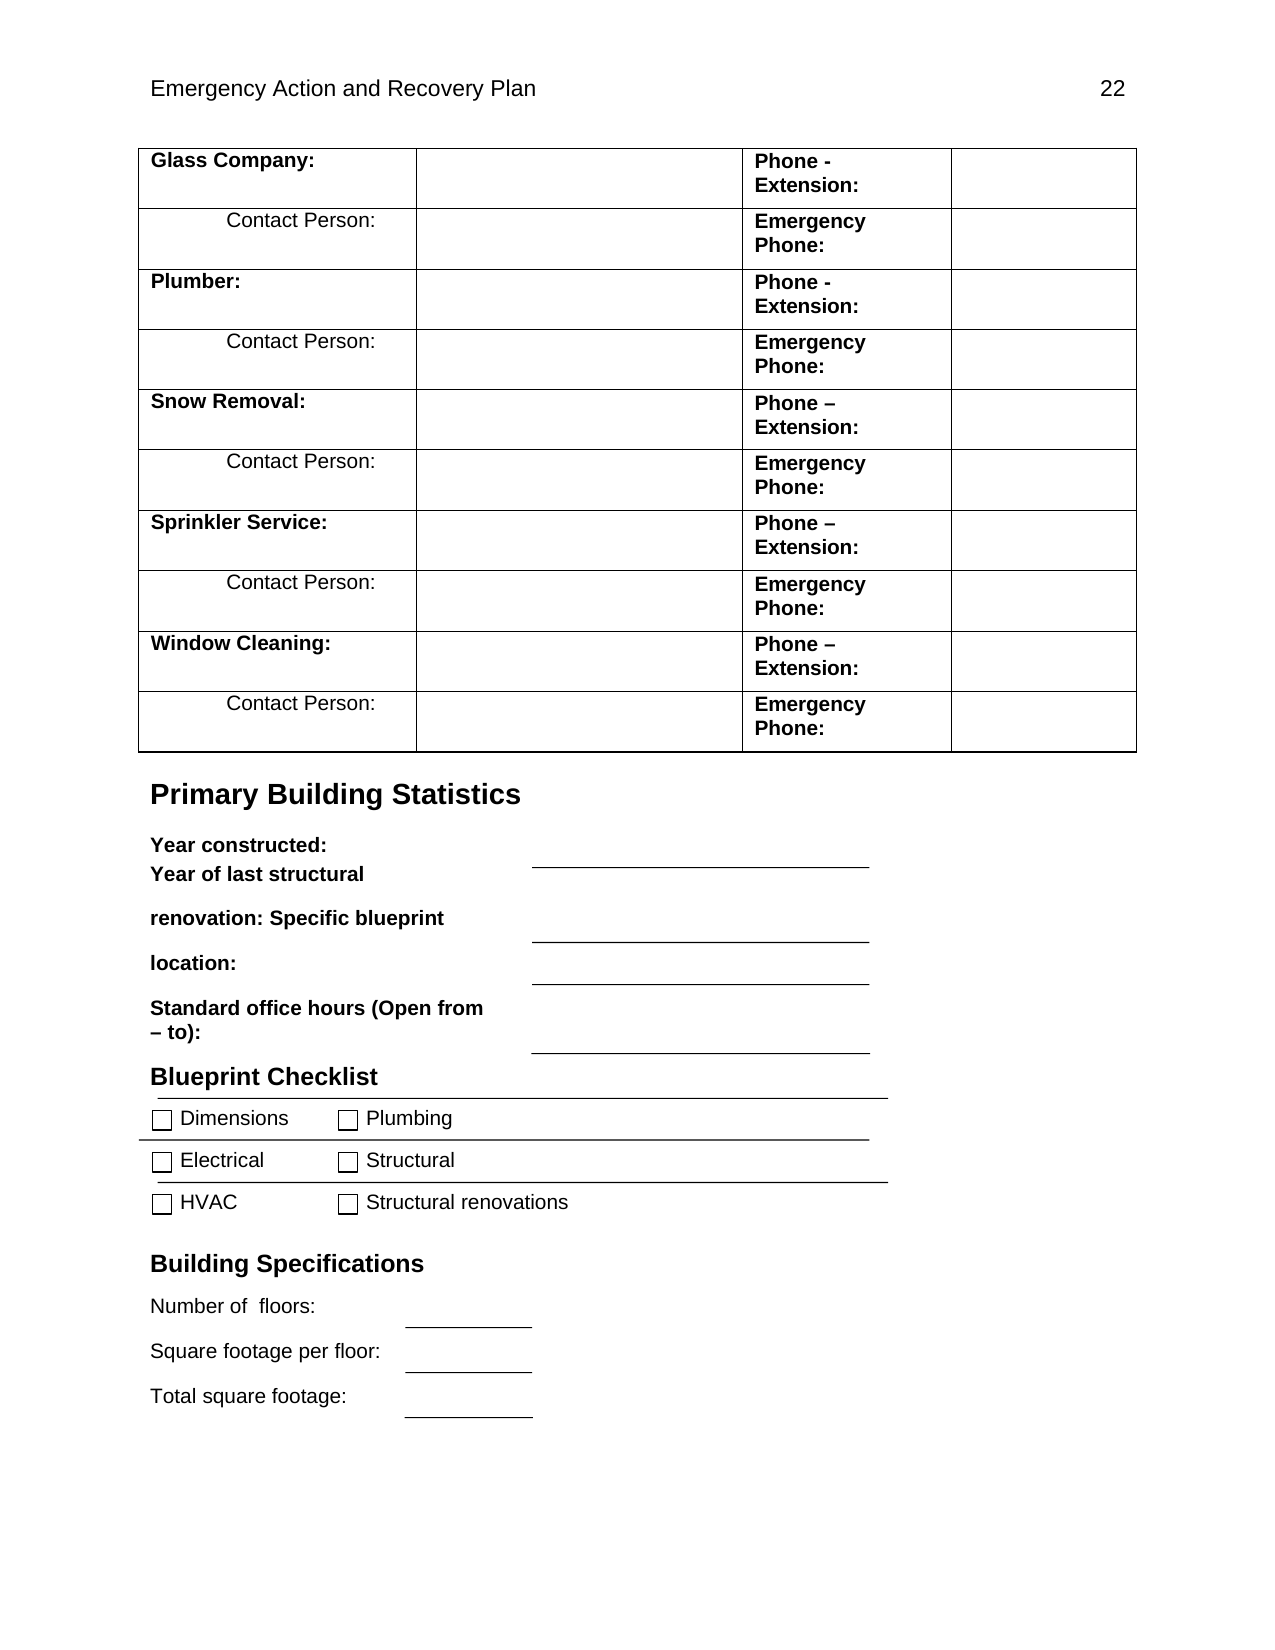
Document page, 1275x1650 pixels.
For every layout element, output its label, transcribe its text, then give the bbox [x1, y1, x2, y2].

table_cell Emergency Phone: [743, 450, 951, 510]
table_cell Phone – Extension: [743, 390, 951, 449]
text Year of last structural renovation: Specific blueprint location: [150, 862, 483, 974]
table_cell [952, 330, 1136, 389]
table_cell [417, 511, 742, 570]
table_cell Emergency Phone: [743, 692, 951, 751]
table_cell Contact Person: [139, 450, 416, 510]
table_cell Contact Person: [139, 571, 416, 631]
table_cell Emergency Phone: [743, 330, 951, 389]
table_cell [417, 390, 742, 449]
table_header [952, 149, 1136, 208]
table_cell [417, 571, 742, 631]
table_cell [952, 692, 1136, 751]
table_cell Plumber: [139, 270, 416, 329]
table_cell Window Cleaning: [139, 632, 416, 691]
table_cell [952, 209, 1136, 268]
table_cell Sprinkler Service: [139, 511, 416, 570]
table_cell Phone – Extension: [743, 632, 951, 691]
subtitle Primary Building Statistics [150, 777, 1210, 811]
table_header Glass Company: [139, 149, 416, 208]
subtitle Building Specifications [150, 1249, 1210, 1277]
table_cell [952, 270, 1136, 329]
text Standard office hours (Open from – to): [150, 996, 501, 1043]
table_cell [417, 209, 742, 268]
table_cell [952, 632, 1136, 691]
table_cell Snow Removal: [139, 390, 416, 449]
table_header Phone - Extension: [743, 149, 951, 208]
table_cell [952, 390, 1136, 449]
text Number of floors: Square footage per floor: Total square footage: [150, 1294, 381, 1408]
table_header [417, 149, 742, 208]
table_cell [417, 692, 742, 751]
table_cell Contact Person: [139, 330, 416, 389]
table_cell Emergency Phone: [743, 209, 951, 268]
table_cell Phone - Extension: [743, 270, 951, 329]
table_cell [417, 330, 742, 389]
subtitle Blueprint Checklist [150, 1062, 1210, 1091]
text Dimensions Plumbing [180, 1106, 1210, 1130]
table_cell [952, 450, 1136, 510]
table_cell Contact Person: [139, 209, 416, 268]
text Year constructed: [150, 833, 1210, 857]
table_cell [417, 270, 742, 329]
table_cell Contact Person: [139, 692, 416, 751]
table_cell Emergency Phone: [743, 571, 951, 631]
text HVAC Structural renovations [180, 1190, 1210, 1214]
table_cell [952, 511, 1136, 570]
table_cell [417, 632, 742, 691]
text Electrical Structural [180, 1137, 1210, 1172]
table_cell [417, 450, 742, 510]
table_cell Phone – Extension: [743, 511, 951, 570]
table_cell [952, 571, 1136, 631]
